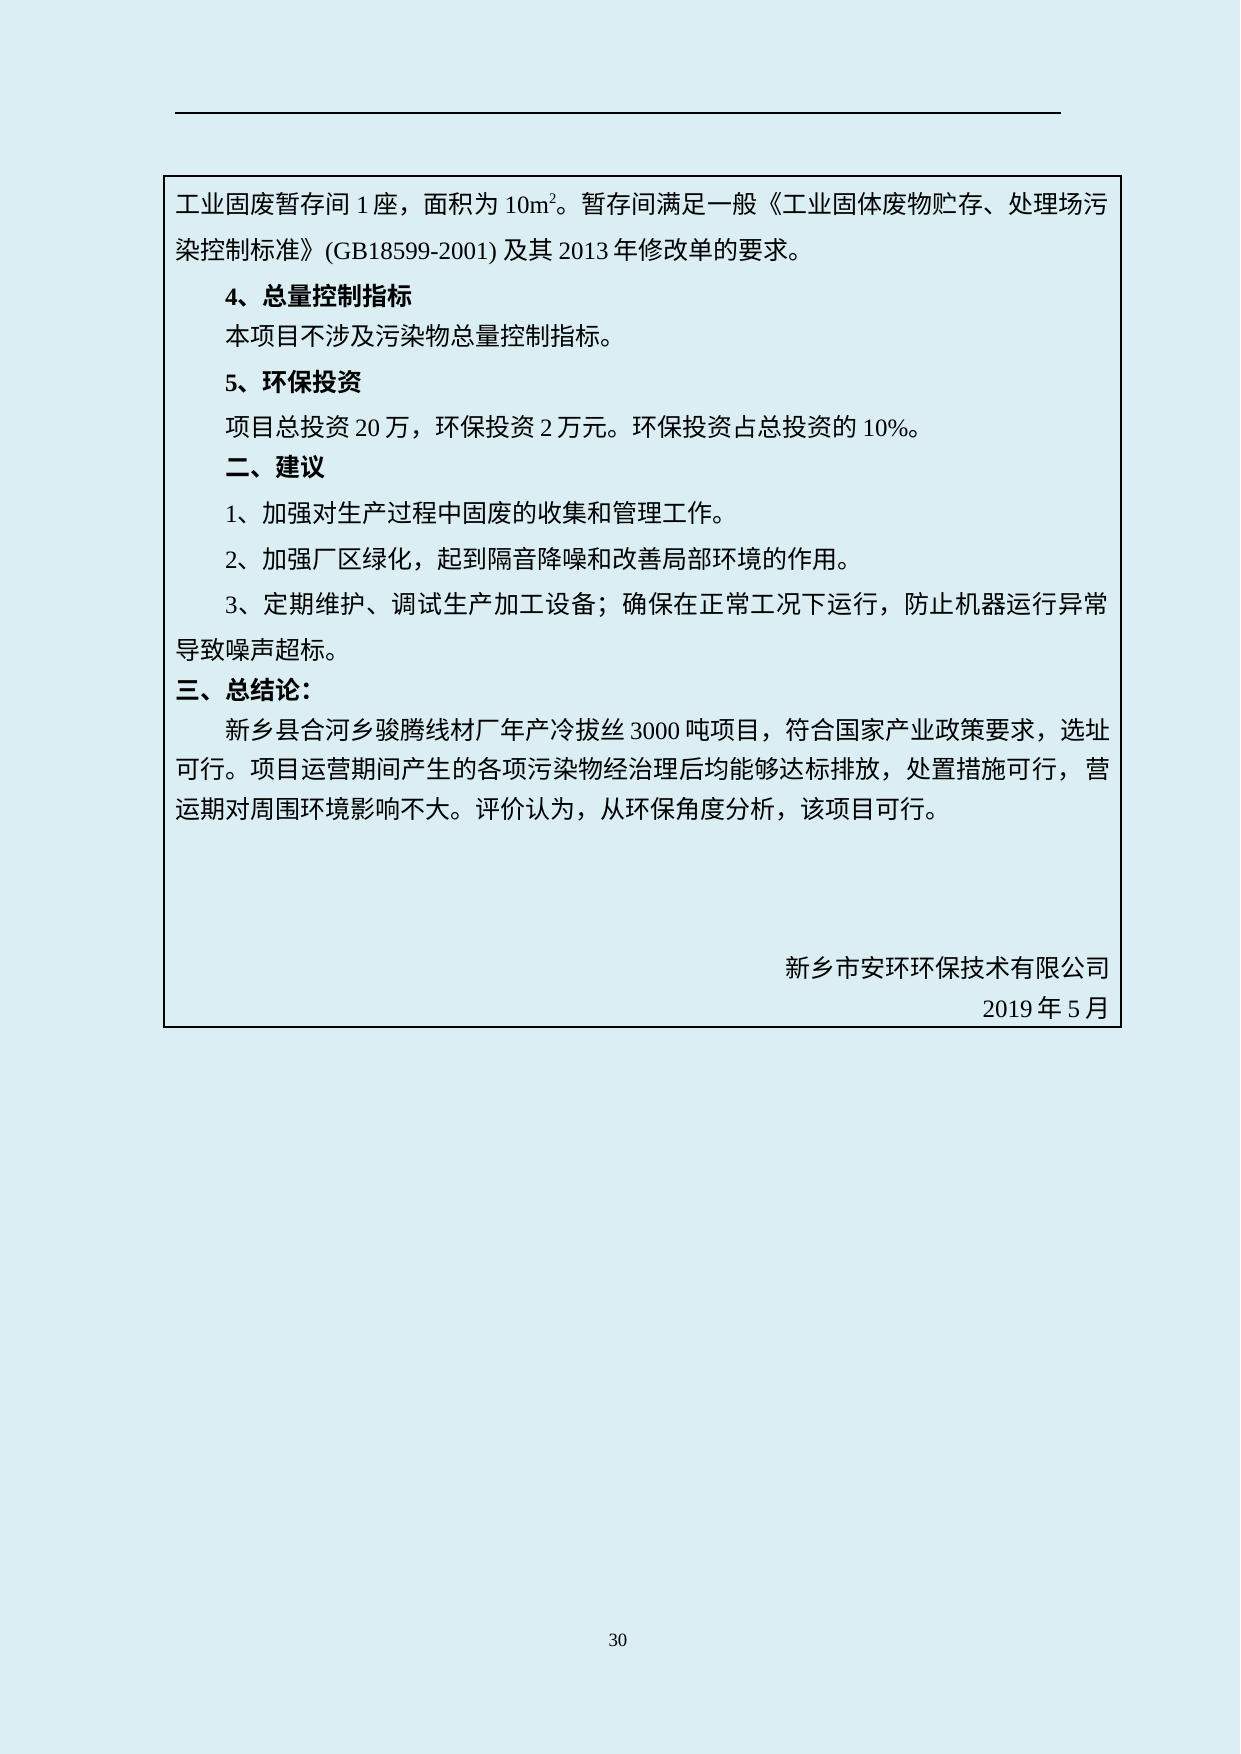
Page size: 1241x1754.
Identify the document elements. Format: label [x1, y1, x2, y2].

table_header [165, 177, 1120, 1026]
